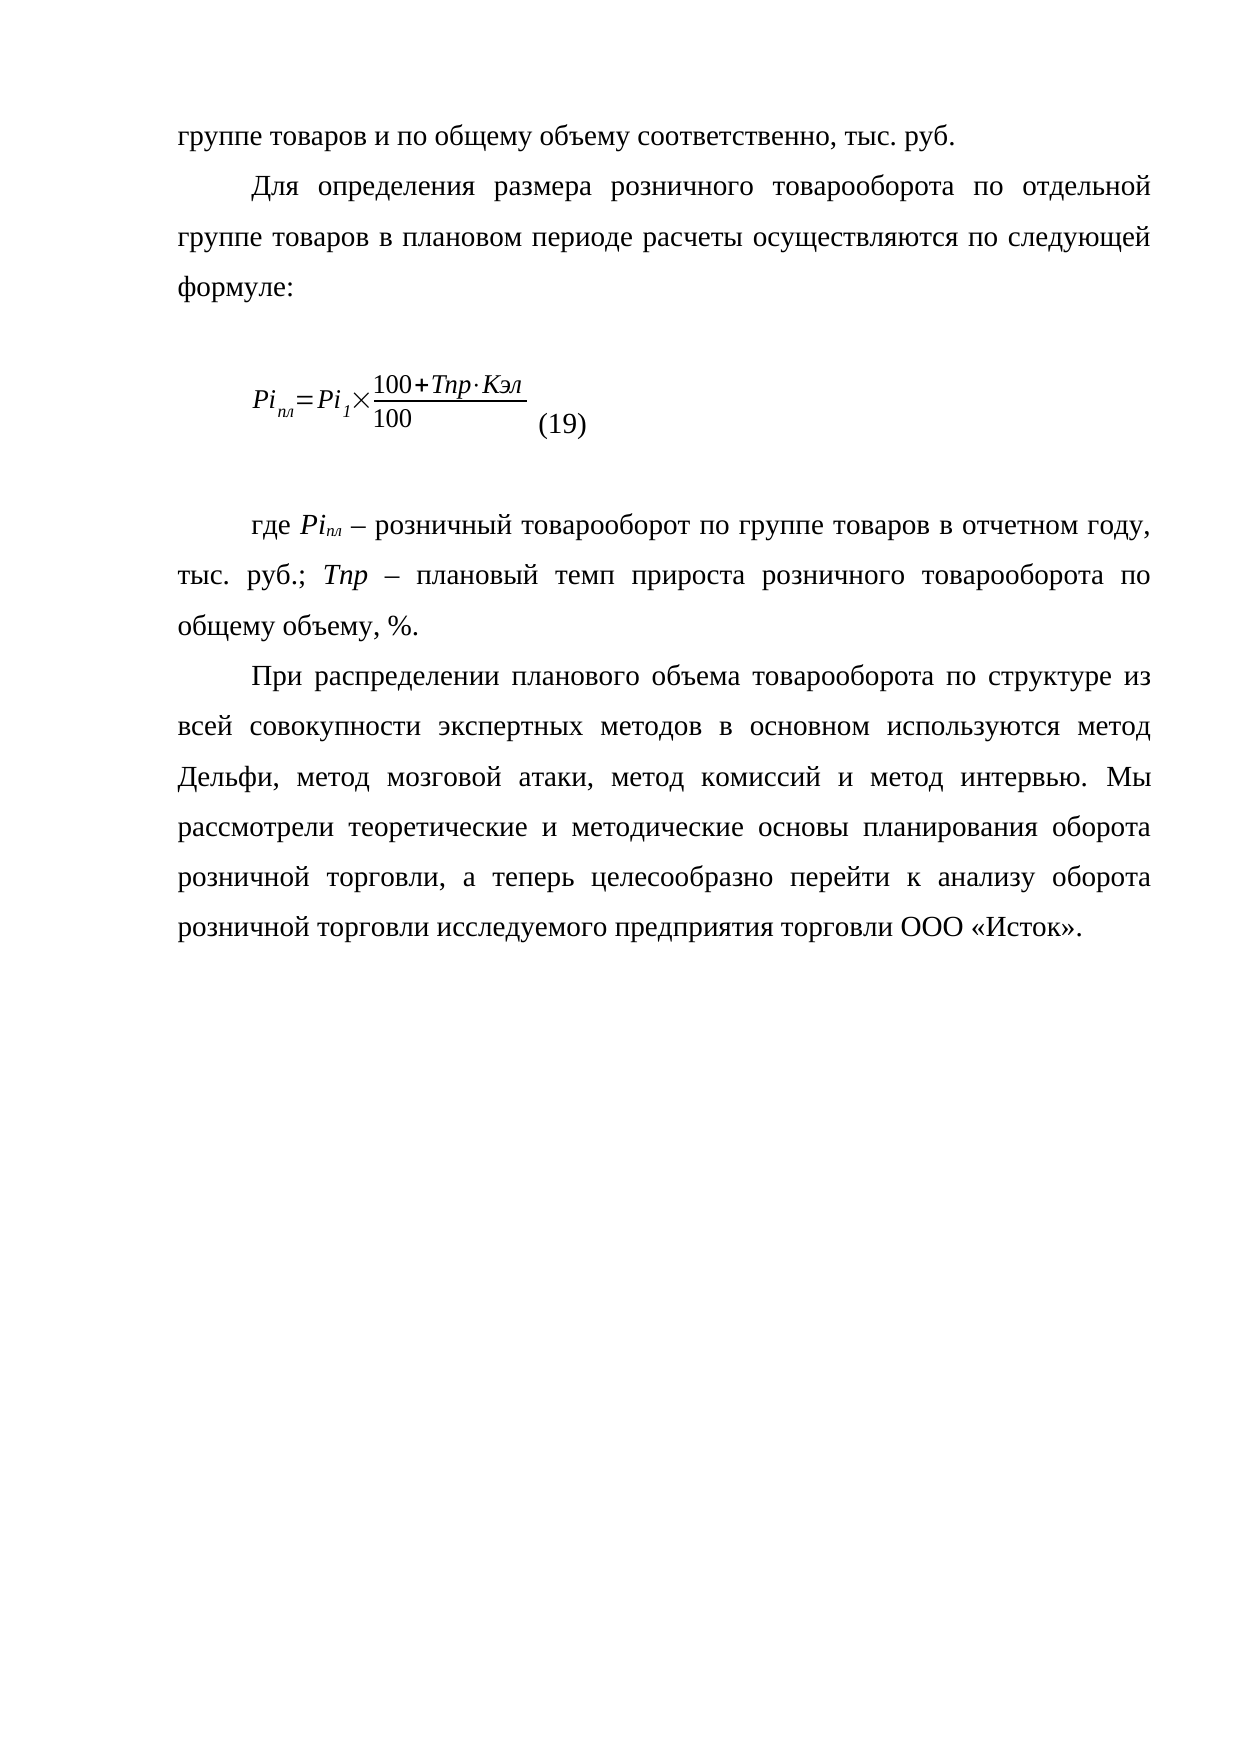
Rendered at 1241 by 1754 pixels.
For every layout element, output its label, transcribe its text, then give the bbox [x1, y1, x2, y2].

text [177, 118, 1152, 152]
text Для определения размера розничного товарооборота по отдельной группе товаров в плановом периоде расчеты осуществляются по следующей формуле: [177, 168, 1152, 303]
text где Рiпл – розничный товарооборот по группе товаров в отчетном году, тыс. руб.; Тпр – плановый темп прироста розничного товарооборота по общему объему, %. [177, 507, 1152, 641]
text (19) [177, 370, 1152, 440]
text При распределении планового объема товарооборота по структуре из всей совокупности экспертных методов в основном используются метод Дельфи, метод мозговой атаки, метод комиссий и метод интервью. Мы рассмотрели теоретические и методические основы планирования оборота розничной торговли, а теперь целесообразно перейти к анализу оборота розничной торговли исследуемого предприятия торговли ООО «Исток». [177, 658, 1152, 943]
